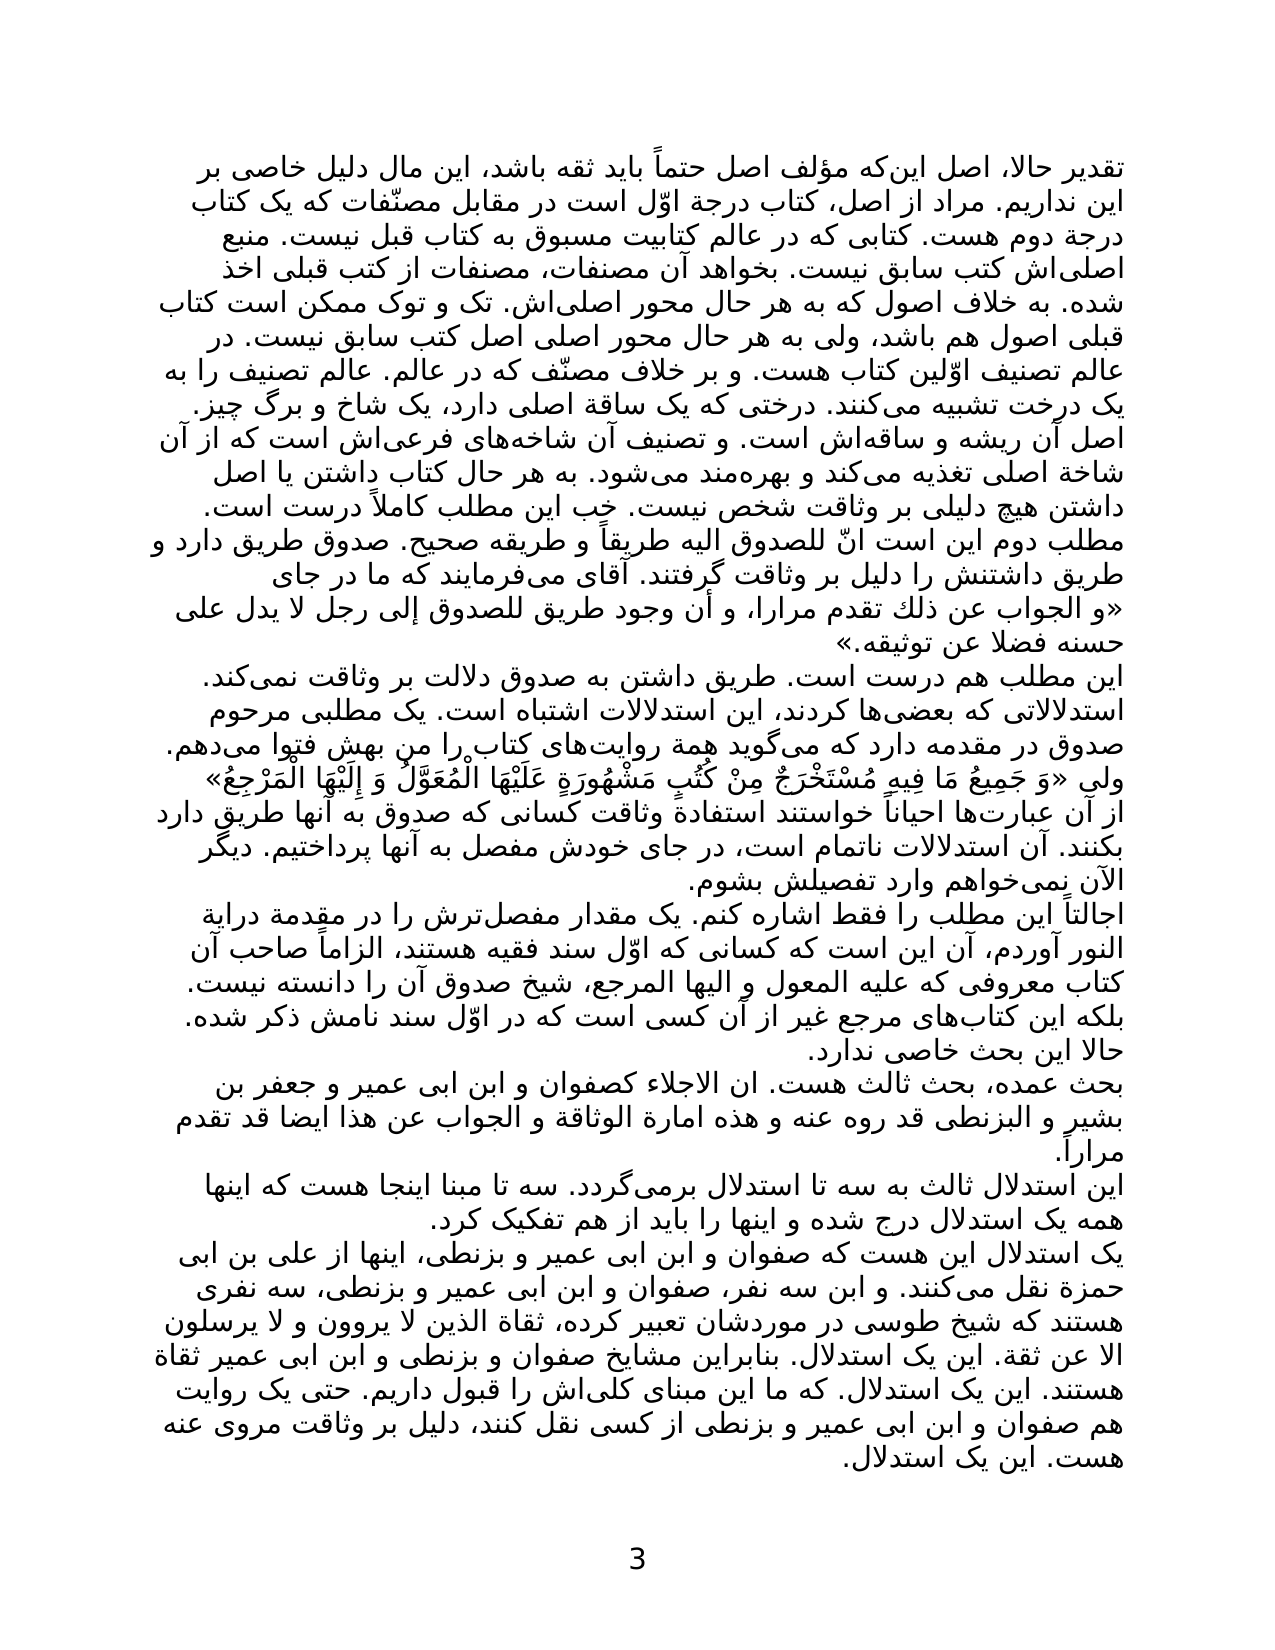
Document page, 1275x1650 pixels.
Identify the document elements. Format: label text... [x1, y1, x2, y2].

text مطلب دوم این است انّ للصدوق الیه طریقاً و طریقه صحیح. صدوق طریق دارد و طریق داشتنش را دلیل بر وثاقت گرفتند. آقای می‌فرمایند که ما در جای [150, 523, 1125, 591]
text این مطلب هم درست است. طریق داشتن به صدوق دلالت بر وثاقت نمی‌کند. استدلالاتی که بعضی‌ها کردند، این استدلالات اشتباه است. یک مطلبی مرحوم صدوق در مقدمه دارد که می‌گوید همة روایت‌های کتاب را من بهش فتوا می‌دهم. ولی «وَ جَمِيعُ مَا فِيهِ مُسْتَخْرَجٌ مِنْ كُتُبٍ مَشْهُورَةٍ عَلَيْهَا الْمُعَوَّلُ وَ إِلَيْهَا الْمَرْجِعُ» [150, 659, 1125, 795]
text بحث عمده، بحث ثالث هست. ان الاجلاء کصفوان و ابن ابی عمیر و جعفر بن بشیر و البزنطی قد روه عنه و هذه امارة الوثاقة و الجواب عن هذا ایضا قد تقدم مراراً. [150, 1067, 1125, 1169]
text از آن عبارت‌ها احیاناً خواستند استفادة وثاقت کسانی که صدوق به آنها طریق دارد بکنند. آن استدلالات ناتمام است، در جای خودش مفصل به آنها پرداختیم. دیگر الآن نمی‌خواهم وارد تفصیلش بشوم. [150, 795, 1125, 897]
text این استدلال ثالث به سه تا استدلال برمی‌گردد. سه تا مبنا اینجا هست که اینها همه یک استدلال درج شده و اینها را باید از هم تفکیک کرد. [150, 1169, 1125, 1237]
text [150, 150, 1125, 523]
text اجالتاً این مطلب را فقط اشاره کنم. یک مقدار مفصل‌ترش را در مقدمة درایة النور آوردم، آن این است که کسانی که اوّل سند فقیه هستند، الزاماً صاحب آن کتاب معروفی که علیه المعول و الیها المرجع، شیخ صدوق آن را دانسته نیست. بلکه این کتاب‌های مرجع غیر از آن کسی است که در اوّل سند نامش ذکر شده. حالا این بحث خاصی ندارد. [150, 897, 1125, 1067]
text «و الجواب عن ذلك تقدم مرارا، و أن وجود طريق للصدوق إلى رجل لا يدل على حسنه فضلا عن توثيقه.» [150, 591, 1125, 659]
text یک استدلال این هست که صفوان و ابن ابی عمیر و بزنطی، اینها از علی بن ابی حمزة نقل می‌کنند. و ابن سه نفر، صفوان و ابن ابی عمیر و بزنطی، سه نفری هستند که شیخ طوسی در موردشان تعبیر کرده، ثقاة الذین لا یروون و لا یرسلون الا عن ثقة. این یک استدلال. بنابراین مشایخ صفوان و بزنطی و ابن ابی عمیر ثقاة هستند. این یک استدلال. که ما این مبنای کلی‌اش را قبول داریم. حتی یک روایت هم صفوان و ابن ابی عمیر و بزنطی از کسی نقل کنند، دلیل بر وثاقت مروی عنه هست. این یک استدلال. [150, 1237, 1125, 1474]
